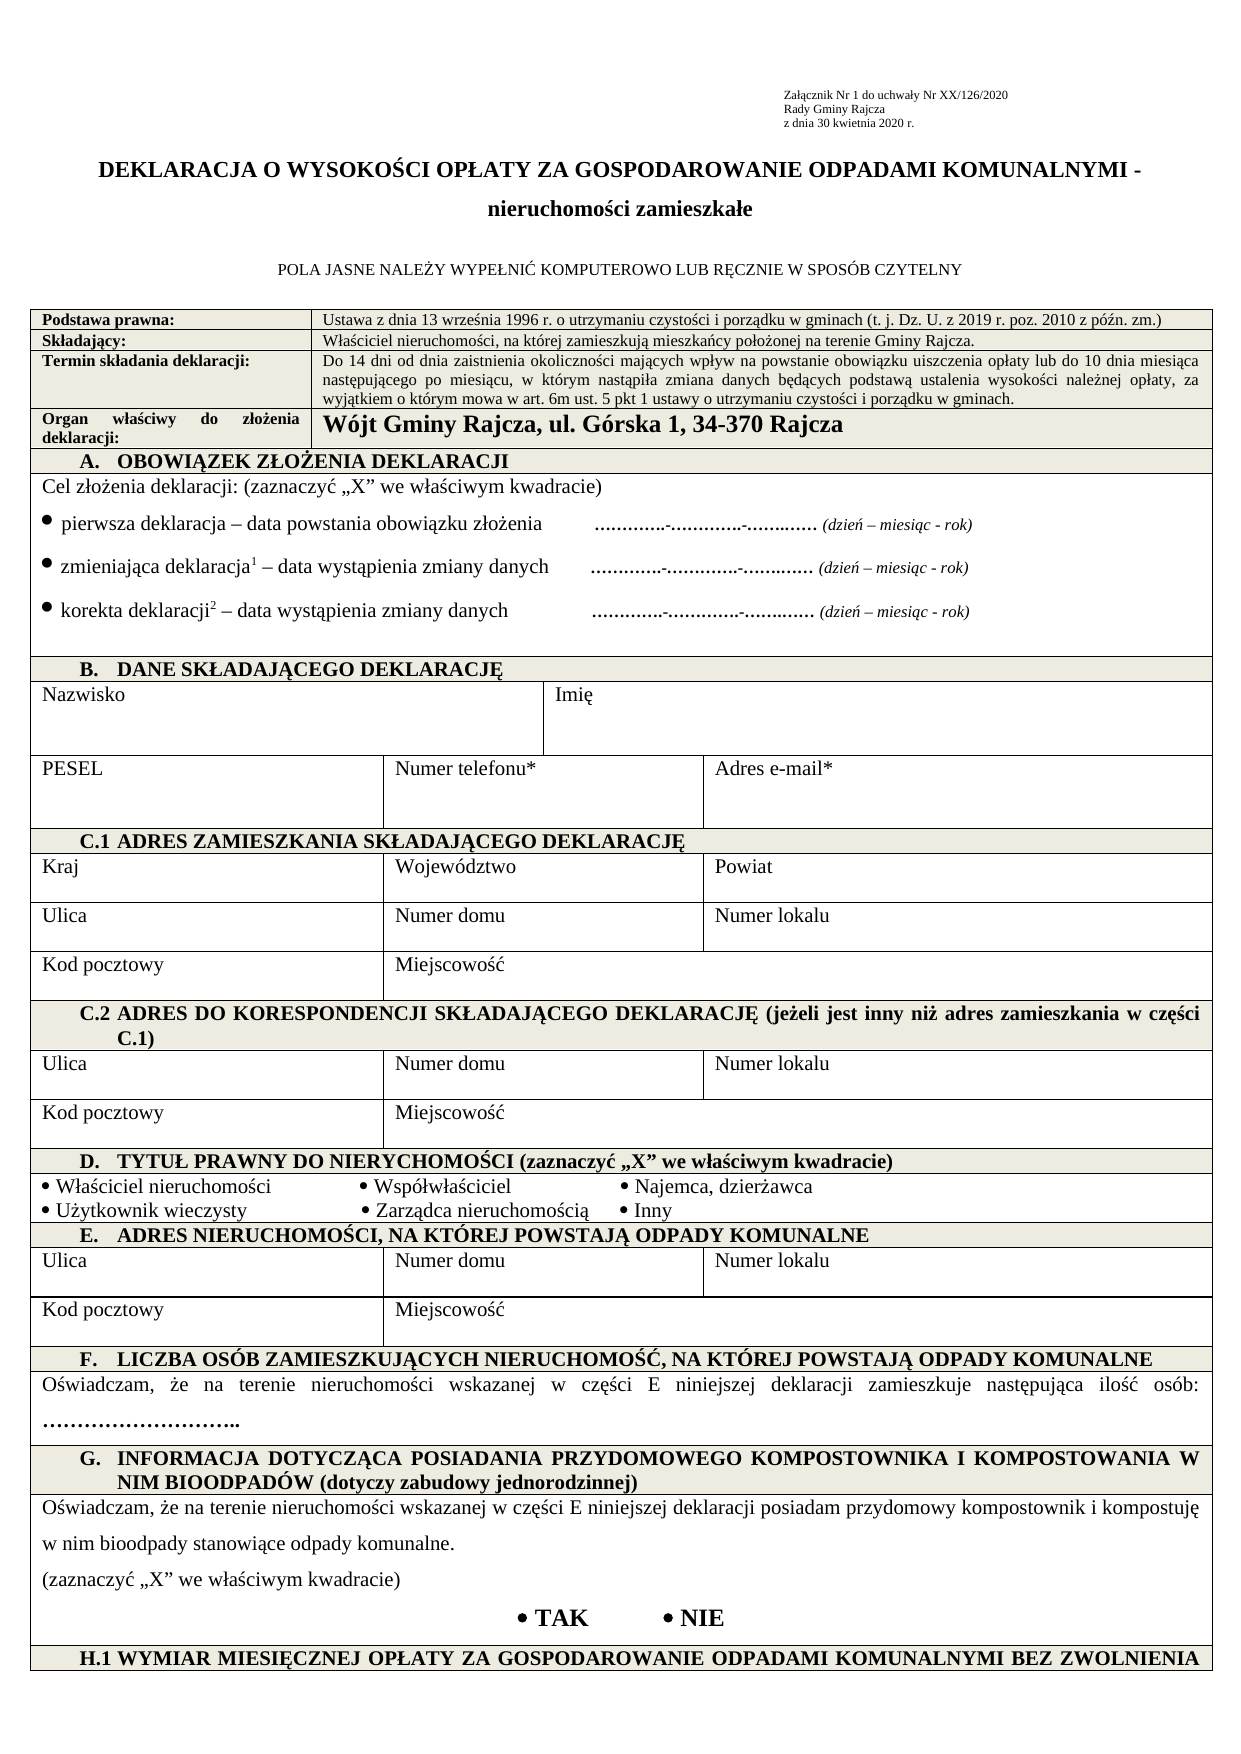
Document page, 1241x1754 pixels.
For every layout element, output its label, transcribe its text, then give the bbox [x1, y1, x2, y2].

table_cell Nazwisko [31, 682, 543, 754]
table_cell Oświadczam, że na terenie nieruchomości wskazanej w części E niniejszej deklaracji zamieszkuje następująca ilość osób: ……………………….. [31, 1372, 1212, 1445]
table_cell Województwo [384, 854, 703, 902]
table_cell OBOWIĄZEK ZŁOŻENIA DEKLARACJI [31, 449, 1212, 473]
table_cell Wójt Gminy Rajcza, ul. Górska 1, 34-370 Rajcza [312, 409, 1212, 447]
table_cell Termin składania deklaracji: [31, 351, 311, 408]
table_cell Numer domu [384, 1248, 703, 1296]
table_cell Numer lokalu [704, 1248, 1212, 1296]
table_cell DANE SKŁADAJĄCEGO DEKLARACJĘ [31, 657, 1212, 681]
text POLA JASNE NALEŻY WYPEŁNIĆ KOMPUTEROWO LUB RĘCZNIE W SPOSÓB CZYTELNY [75, 259, 1165, 279]
table_cell INFORMACJA DOTYCZĄCA POSIADANIA PRZYDOMOWEGO KOMPOSTOWNIKA I KOMPOSTOWANIA W NIM BIOODPADÓW (dotyczy zabudowy jednorodzinnej) [314, 1446, 1212, 1494]
table_cell Składający: [31, 330, 311, 349]
table_cell TYTUŁ PRAWNY DO NIERYCHOMOŚCI (zaznaczyć „X” we właściwym kwadracie) [31, 1149, 1212, 1173]
table_cell Kod pocztowy [31, 952, 383, 1000]
text DEKLARACJA O WYSOKOŚCI OPŁATY ZA GOSPODAROWANIE ODPADAMI KOMUNALNYMI - nieruchomości zamieszkałe [75, 156, 1165, 221]
table_cell Organ właściwy do złożenia deklaracji: [31, 409, 311, 447]
table_cell Ulica [31, 903, 383, 951]
table_cell Imię [544, 682, 1212, 754]
table_cell Numer telefonu* [384, 756, 703, 828]
table_cell Numer lokalu [704, 1051, 1212, 1099]
table_cell Ulica [31, 1051, 383, 1099]
table_cell ADRES DO KORESPONDENCJI SKŁADAJĄCEGO DEKLARACJĘ (jeżeli jest inny niż adres zamieszkania w części C.1) [31, 1001, 1212, 1049]
table_cell Miejscowość [384, 952, 1212, 1000]
table_cell Powiat [704, 854, 1212, 902]
table_cell Ulica [31, 1248, 383, 1296]
table_cell Numer domu [384, 903, 703, 951]
table_cell ADRES NIERUCHOMOŚCI, NA KTÓREJ POWSTAJĄ ODPADY KOMUNALNE [31, 1223, 1212, 1247]
table_cell Właściciel nieruchomości, na której zamieszkują mieszkańcy położonej na terenie Gminy Rajcza. [312, 330, 1212, 349]
table_cell Miejscowość [384, 1100, 1212, 1148]
table_cell Adres e-mail* [704, 756, 1212, 828]
table_cell Właściciel nieruchomości Współwłaściciel Najemca, dzierżawca Użytkownik wieczysty Zarządca nieruchomością Inny [31, 1174, 1212, 1222]
table_cell Miejscowość [384, 1298, 1212, 1346]
table_cell LICZBA OSÓB ZAMIESZKUJĄCYCH NIERUCHOMOŚĆ, NA KTÓREJ POWSTAJĄ ODPADY KOMUNALNE [31, 1347, 1212, 1371]
table_cell Do 14 dni od dnia zaistnienia okoliczności mających wpływ na powstanie obowiązku uiszczenia opłaty lub do 10 dnia miesiąca następującego po miesiącu, w którym nastąpiła zmiana danych będących podstawą ustalenia wysokości należnej opłaty, za wyjątkiem o którym mowa w art. 6m ust. 5 pkt 1 ustawy o utrzymaniu czystości i porządku w gminach. [312, 351, 1212, 408]
table_header Podstawa prawna: [31, 310, 311, 329]
table_cell Cel złożenia deklaracji: (zaznaczyć „X” we właściwym kwadracie) pierwsza deklaracja – data powstania obowiązku złożenia ………….-………….-…….…… (dzień – miesiąc - rok) zmieniająca deklaracja1 – data wystąpienia zmiany danych ………….-………….-…….…… (dzień – miesiąc - rok) korekta deklaracji2 – data wystąpienia zmiany danych ………….-………….-…….…… (dzień – miesiąc - rok) [31, 474, 1212, 656]
table_cell Numer domu [384, 1051, 703, 1099]
text Załącznik Nr 1 do uchwały Nr XX/126/2020 Rady Gminy Rajcza z dnia 30 kwietnia 2020 r. [784, 87, 1165, 131]
table_cell Oświadczam, że na terenie nieruchomości wskazanej w części E niniejszej deklaracji posiadam przydomowy kompostownik i kompostuję w nim bioodpady stanowiące odpady komunalne. (zaznaczyć „X” we właściwym kwadracie) TAK NIE [31, 1495, 1212, 1645]
table_cell Kraj [31, 854, 383, 902]
table_cell ADRES ZAMIESZKANIA SKŁADAJĄCEGO DEKLARACJĘ [31, 829, 1212, 853]
table_cell Kod pocztowy [31, 1298, 383, 1346]
table_cell PESEL [31, 756, 383, 828]
table_cell Kod pocztowy [31, 1100, 383, 1148]
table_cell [31, 1646, 1212, 1670]
table_header Ustawa z dnia 13 września 1996 r. o utrzymaniu czystości i porządku w gminach (t. j. Dz. U. z 2019 r. poz. 2010 z późn. zm.) [312, 310, 1212, 329]
table_cell Numer lokalu [704, 903, 1212, 951]
